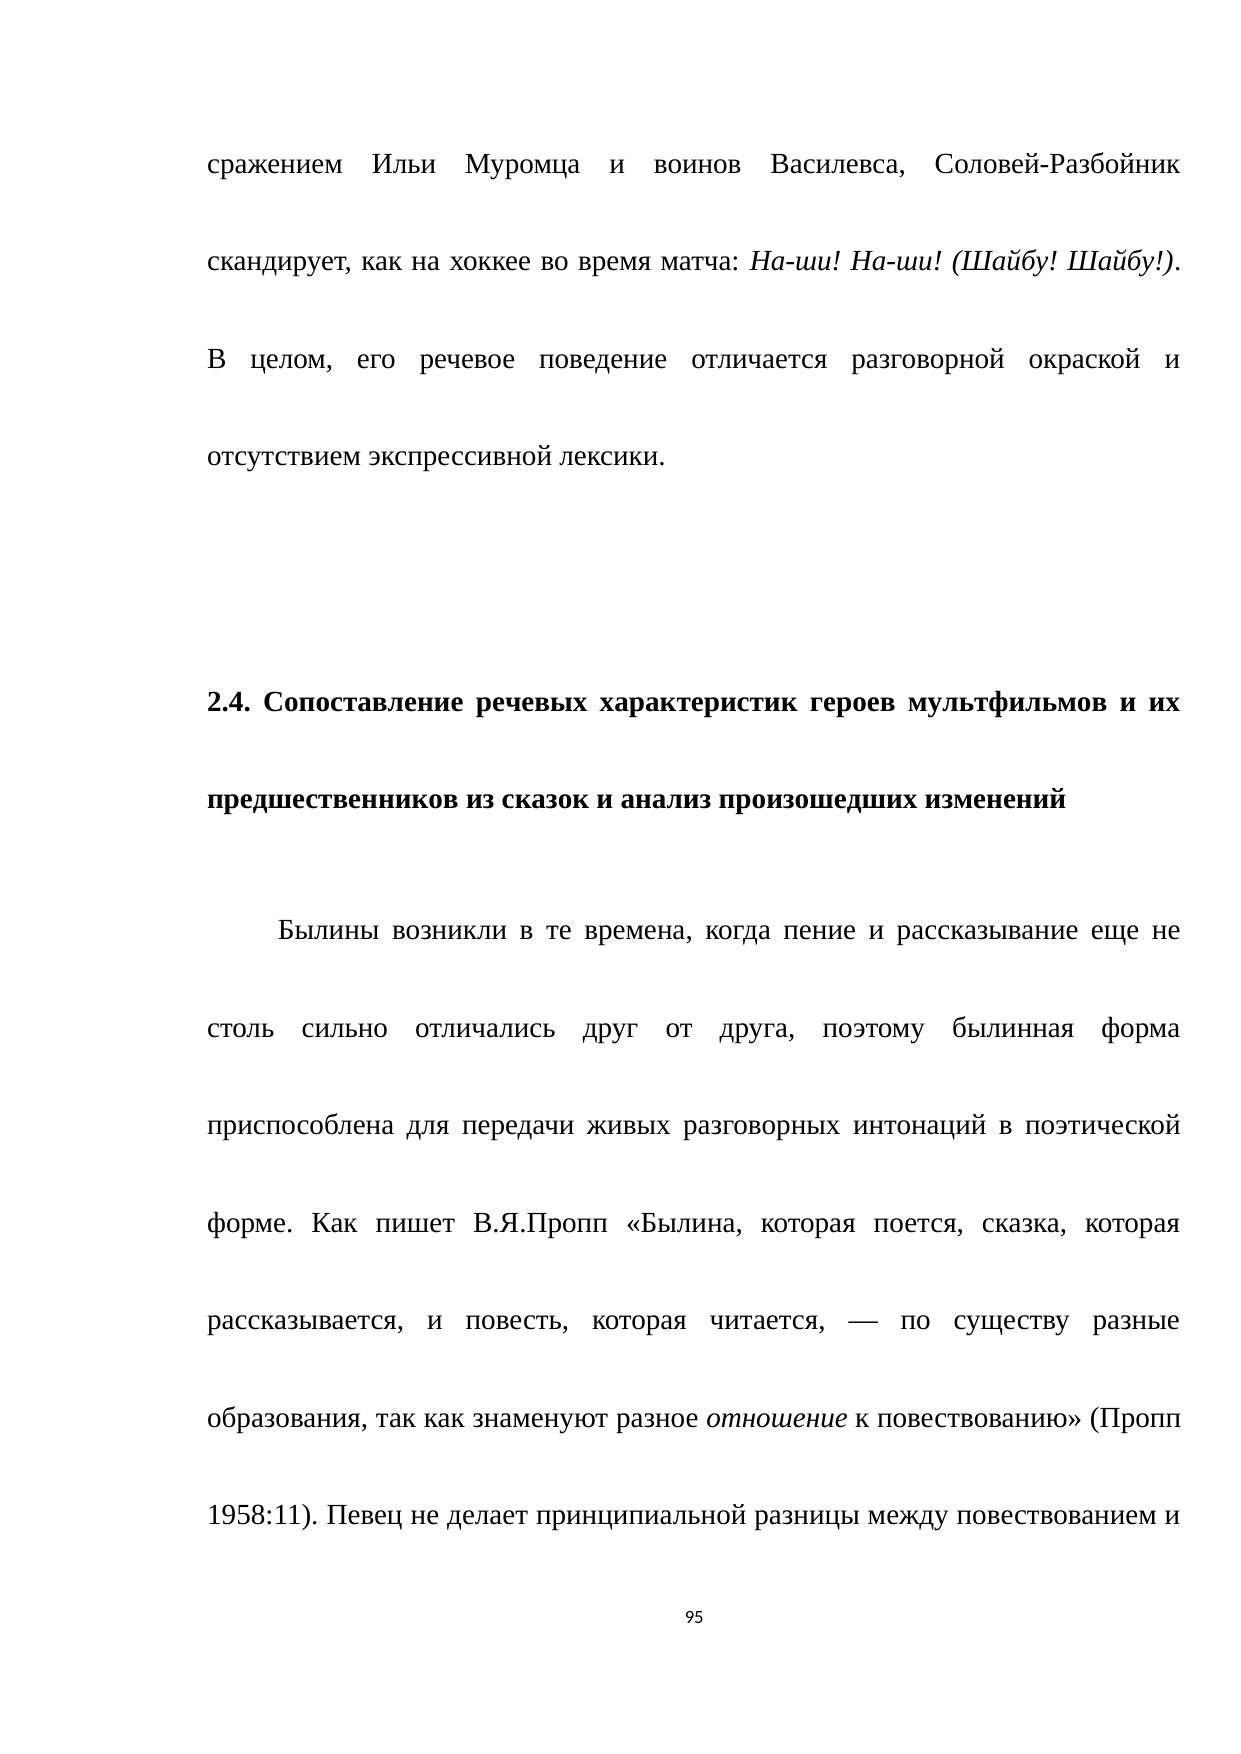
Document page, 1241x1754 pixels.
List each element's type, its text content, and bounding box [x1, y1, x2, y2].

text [207, 130, 1181, 488]
text 2.4. Сопоставление речевых характеристик героев мультфильмов и их предшественников из сказок и анализ произошедших изменений [207, 668, 1181, 831]
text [207, 897, 1181, 1547]
